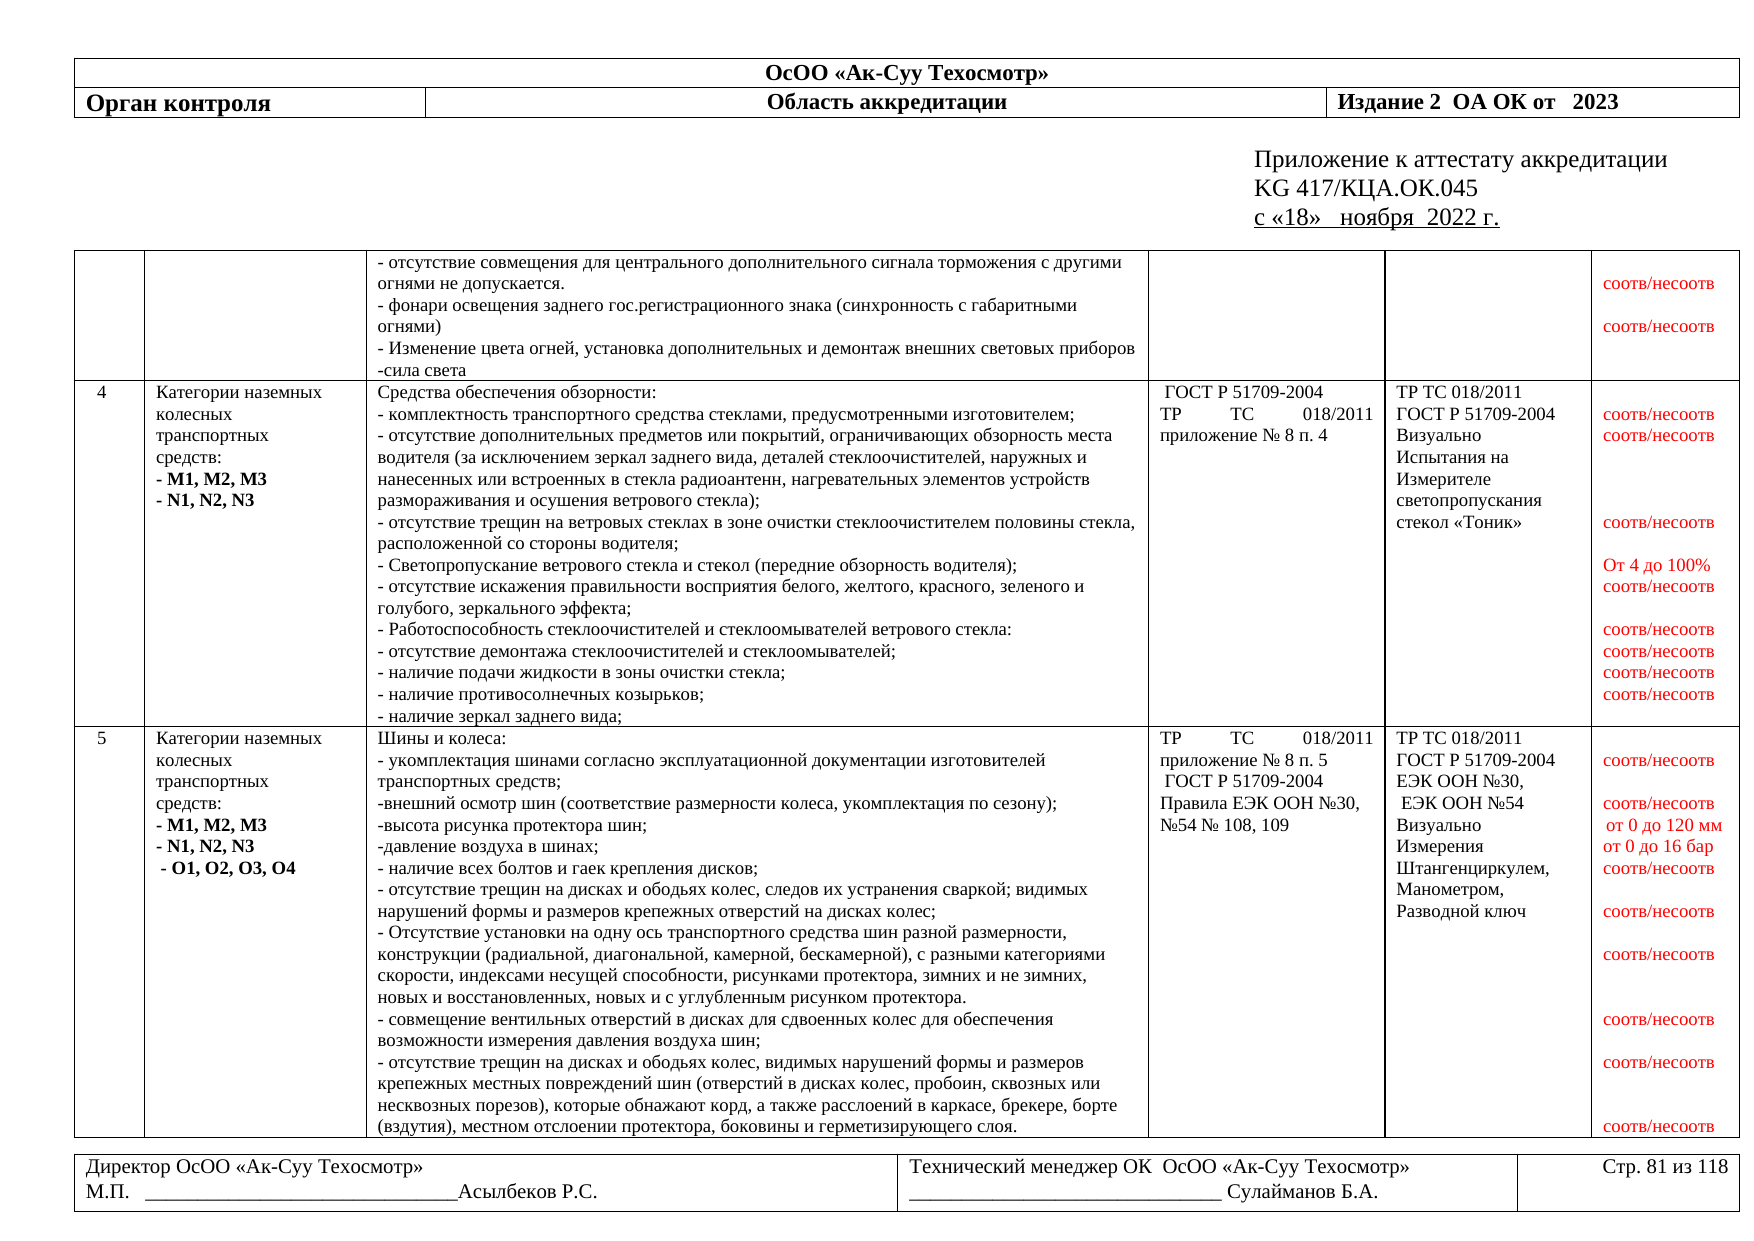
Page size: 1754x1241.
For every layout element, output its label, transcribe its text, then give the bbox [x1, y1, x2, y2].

table_cell 4 [75, 381, 144, 726]
table_cell 5 [75, 727, 144, 1137]
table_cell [145, 727, 366, 1137]
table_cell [367, 251, 1148, 380]
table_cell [367, 727, 1148, 1137]
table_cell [1149, 727, 1384, 1137]
table_cell ТР ТС 018/2011 ГОСТ Р 51709-2004 Визуально Испытания на Измерителе светопропускания стекол «Тоник» [1386, 381, 1591, 726]
table_cell Категории наземных колесных транспортных средств: - M1, М2, M3 - N1, N2, N3 [145, 381, 366, 726]
table_cell соотв/несоотв соотв/несоотв соотв/несоотв От 4 до 100% соотв/несоотв соотв/несоотв соотв/несоотв соотв/несоотв соотв/несоотв [1592, 381, 1739, 726]
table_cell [1149, 251, 1384, 380]
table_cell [145, 251, 366, 380]
table_cell Средства обеспечения обзорности: - комплектность транспортного средства стеклами, предусмотренными изготовителем; - отсутствие дополнительных предметов или покрытий, ограничивающих обзорность места водителя (за исключением зеркал заднего вида, деталей стеклоочистителей, наружных и нанесенных или встроенных в стекла радиоантенн, нагревательных элементов устройств размораживания и осушения ветрового стекла); - отсутствие трещин на ветровых стеклах в зоне очистки стеклоочистителем половины стекла, расположенной со стороны водителя; - Светопропускание ветрового стекла и стекол (передние обзорность водителя); - отсутствие искажения правильности восприятия белого, желтого, красного, зеленого и голубого, зеркального эффекта; - Работоспособность стеклоочистителей и стеклоомывателей ветрового стекла: - отсутствие демонтажа стеклоочистителей и стеклоомывателей; - наличие подачи жидкости в зоны очистки стекла; - наличие противосолнечных козырьков; - наличие зеркал заднего вида; [367, 381, 1148, 726]
table_cell ГОСТ Р 51709-2004 ТР ТС 018/2011 приложение № 8 п. 4 [1149, 381, 1384, 726]
table_cell 3 [75, 251, 144, 380]
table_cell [1592, 251, 1739, 380]
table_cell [1386, 727, 1591, 1137]
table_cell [1386, 251, 1591, 380]
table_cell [1592, 727, 1739, 1137]
